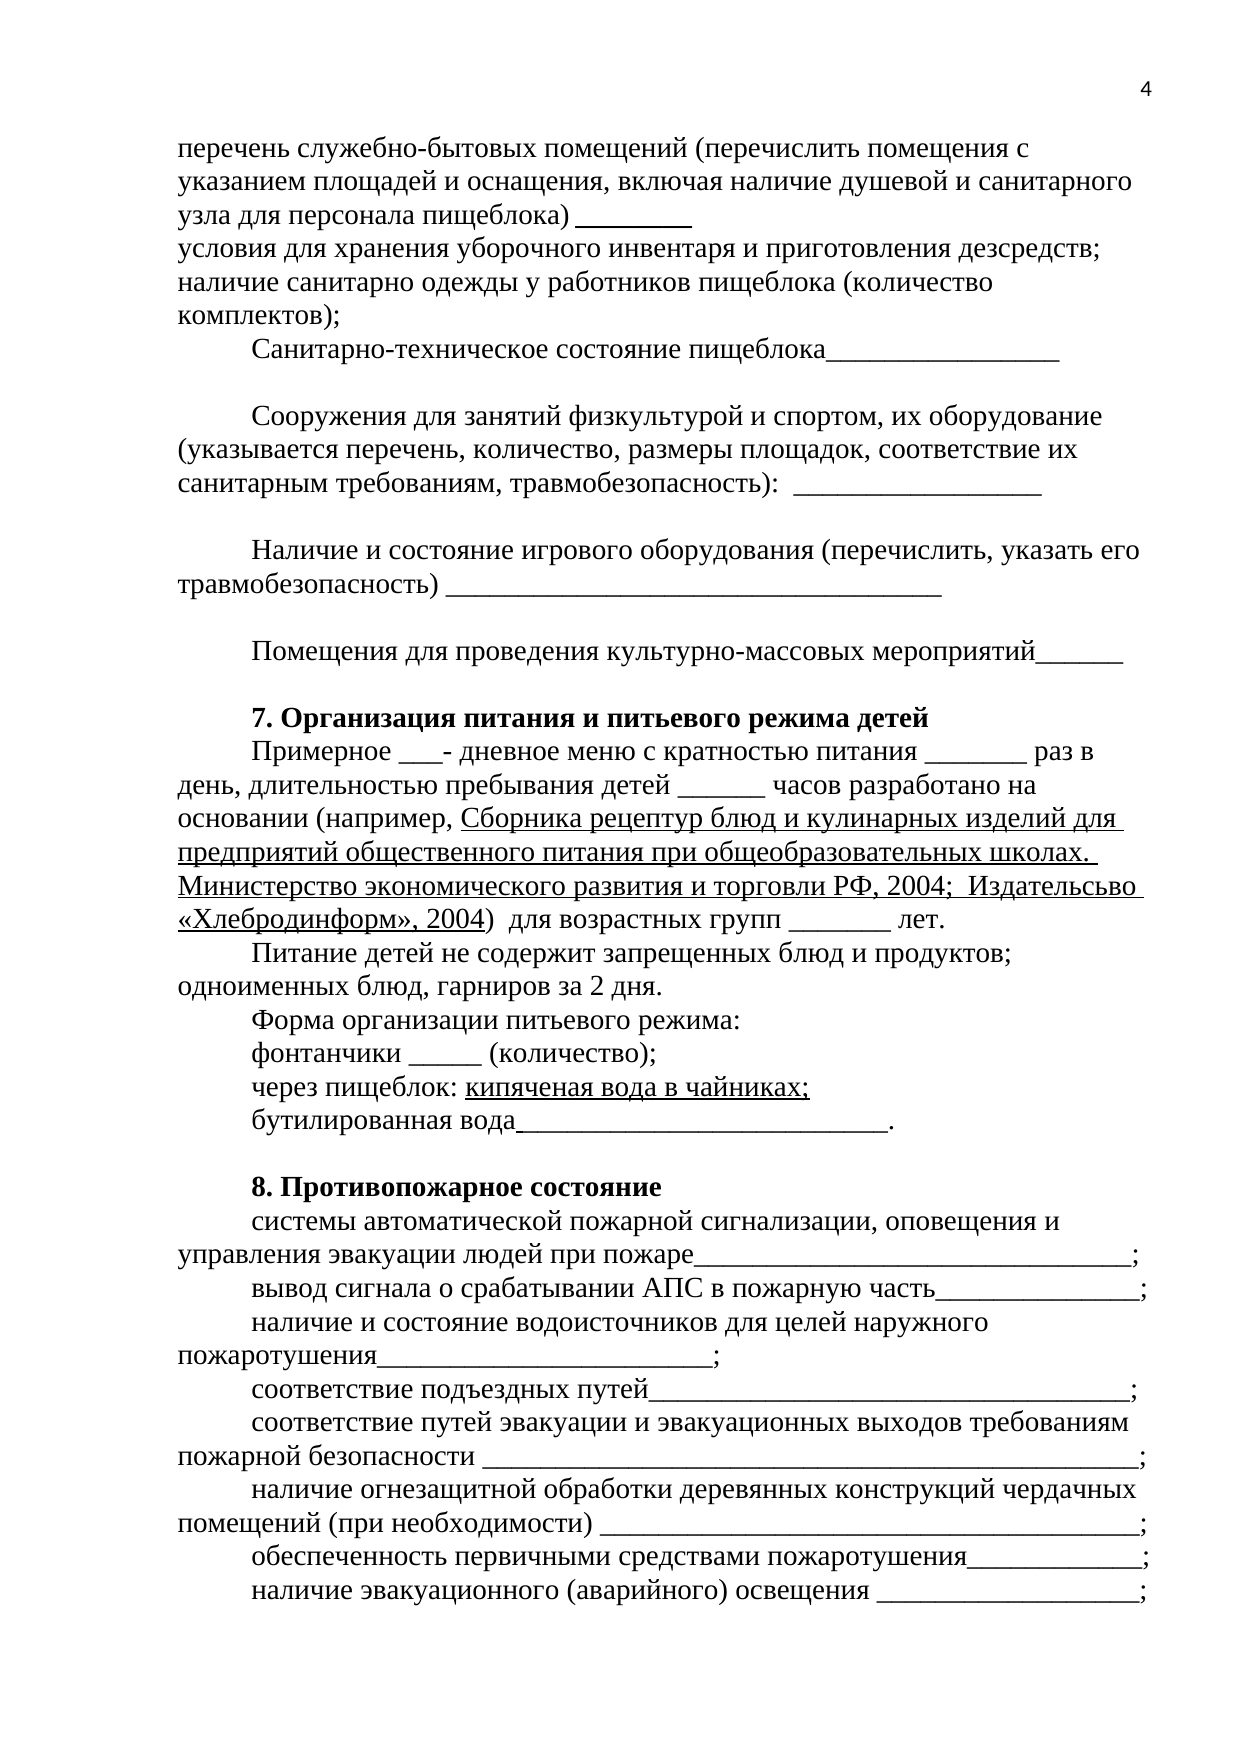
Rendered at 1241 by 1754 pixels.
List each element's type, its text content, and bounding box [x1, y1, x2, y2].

text через пищеблок: кипяченая вода в чайниках; [177, 1069, 1152, 1102]
text 7. Организация питания и питьевого режима детей [177, 700, 1152, 733]
text бутилированная вода _________________________. [177, 1102, 1152, 1136]
text наличие огнезащитной обработки деревянных конструкций чердачных помещений (при необходимости) _____________________________________; [177, 1471, 1152, 1538]
text Сооружения для занятий физкультурой и спортом, их оборудование (указывается перечень, количество, размеры площадок, соответствие их санитарным требованиям, травмобезопасность): _________________ [177, 398, 1152, 499]
text фонтанчики _____ (количество); [177, 1035, 1152, 1069]
text вывод сигнала о срабатывании АПС в пожарную часть______________; [177, 1270, 1152, 1304]
text Питание детей не содержит запрещенных блюд и продуктов; одноименных блюд, гарниров за 2 дня. [177, 935, 1152, 1002]
text Санитарно-техническое состояние пищеблока________________ [177, 331, 1152, 364]
text 8. Противопожарное состояние [177, 1169, 1152, 1203]
text наличие эвакуационного (аварийного) освещения __________________; [177, 1572, 1152, 1606]
text перечень служебно-бытовых помещений (перечислить помещения с указанием площадей и оснащения, включая наличие душевой и санитарного узла для персонала пищеблока) ________ [177, 130, 1152, 230]
text наличие санитарно одежды у работников пищеблока (количество комплектов); [177, 264, 1152, 331]
text системы автоматической пожарной сигнализации, оповещения и управления эвакуации людей при пожаре______________________________; [177, 1203, 1152, 1270]
text Форма организации питьевого режима: [177, 1002, 1152, 1035]
text Помещения для проведения культурно-массовых мероприятий______ [177, 633, 1152, 666]
text наличие и состояние водоисточников для целей наружного пожаротушения_______________________; [177, 1304, 1152, 1371]
text Наличие и состояние игрового оборудования (перечислить, указать его травмобезопасность) __________________________________ [177, 532, 1152, 599]
text условия для хранения уборочного инвентаря и приготовления дезсредств; [177, 230, 1152, 264]
text обеспеченность первичными средствами пожаротушения____________; [177, 1538, 1152, 1572]
text Примерное ___- дневное меню с кратностью питания _______ раз в день, длительностью пребывания детей ______ часов разработано на основании (например, Сборника рецептур блюд и кулинарных изделий для предприятий общественного питания при общеобразовательных школах. Министерство экономического развития и торговли РФ, 2004; Издательсьво «Хлебродинформ», 2004) для возрастных групп _______ лет. [177, 733, 1152, 935]
text соответствие путей эвакуации и эвакуационных выходов требованиям пожарной безопасности _____________________________________________; [177, 1404, 1152, 1471]
text соответствие подъездных путей_________________________________; [177, 1371, 1152, 1404]
